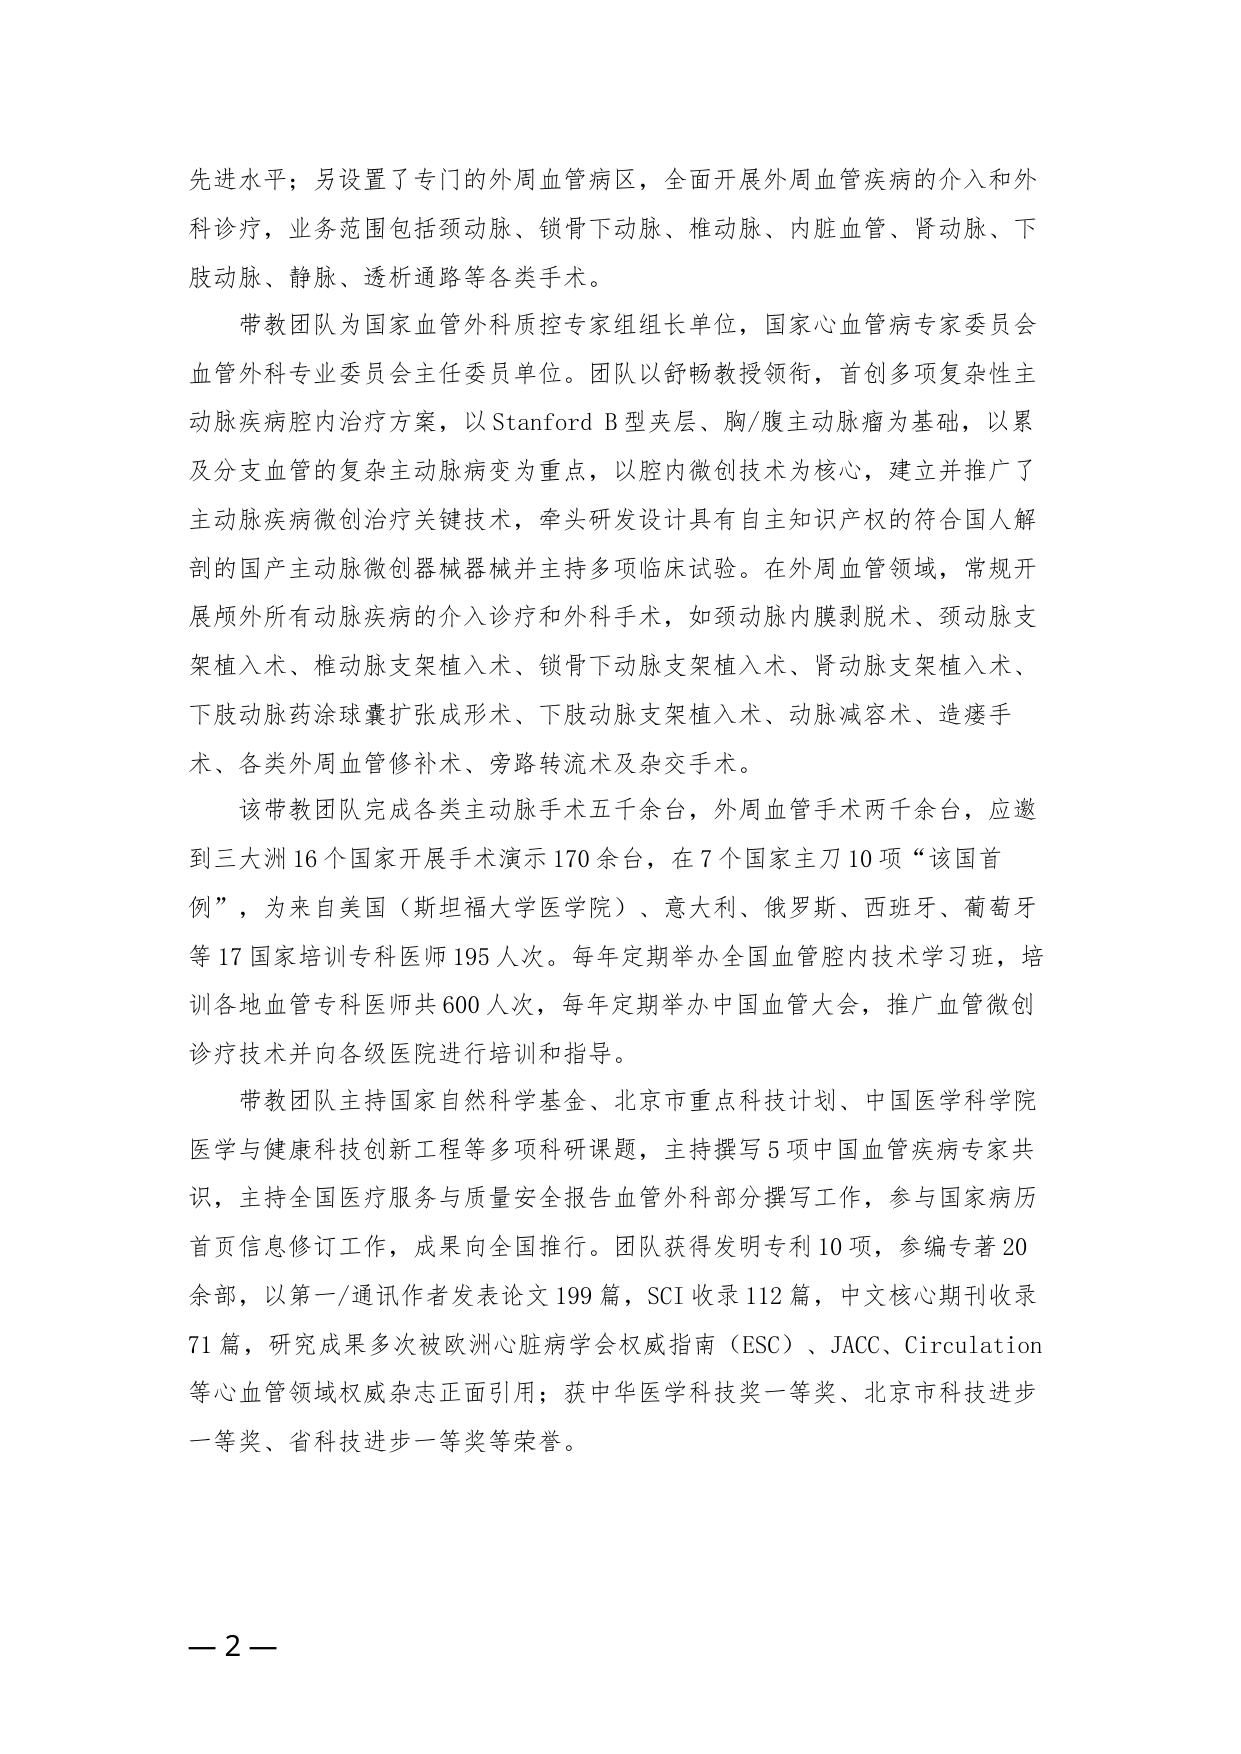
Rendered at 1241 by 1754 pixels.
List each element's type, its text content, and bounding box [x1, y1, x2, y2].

list 该带教团队完成各类主动脉手术五千余台，外周血管手术两千余台，应邀到三大洲16个国家开展手术演示170余台，在7个国家主刀10项“该国首例”，为来自美国（斯坦福大学医学院）、意大利、俄罗斯、西班牙、葡萄牙等17国家培训专科医师195人次。每年定期举办全国血管腔内技术学习班，培训各地血管专科医师共600人次，每年定期举办中国血管大会，推广血管微创诊疗技术并向各级医院进行培训和指导。 [187, 792, 1053, 1068]
list 带教团队主持国家自然科学基金、北京市重点科技计划、中国医学科学院医学与健康科技创新工程等多项科研课题，主持撰写5项中国血管疾病专家共识，主持全国医疗服务与质量安全报告血管外科部分撰写工作，参与国家病历首页信息修订工作，成果向全国推行。团队获得发明专利10项，参编专著20余部，以第一/通讯作者发表论文199篇，SCI收录112篇，中文核心期刊收录71篇，研究成果多次被欧洲心脏病学会权威指南（ESC）、JACC、Circulation等心血管领域权威杂志正面引用；获中华医学科技奖一等奖、北京市科技进步一等奖、省科技进步一等奖等荣誉。 [187, 1082, 1053, 1456]
list 带教团队为国家血管外科质控专家组组长单位，国家心血管病专家委员会血管外科专业委员会主任委员单位。团队以舒畅教授领衔，首创多项复杂性主动脉疾病腔内治疗方案，以Stanford B型夹层、胸/腹主动脉瘤为基础，以累及分支血管的复杂主动脉病变为重点，以腔内微创技术为核心，建立并推广了主动脉疾病微创治疗关键技术，牵头研发设计具有自主知识产权的符合国人解剖的国产主动脉微创器械器械并主持多项临床试验。在外周血管领域，常规开展颅外所有动脉疾病的介入诊疗和外科手术，如颈动脉内膜剥脱术、颈动脉支架植入术、椎动脉支架植入术、锁骨下动脉支架植入术、肾动脉支架植入术、下肢动脉药涂球囊扩张成形术、下肢动脉支架植入术、动脉减容术、造瘘手术、各类外周血管修补术、旁路转流术及杂交手术。 [187, 306, 1053, 777]
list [187, 162, 1053, 292]
